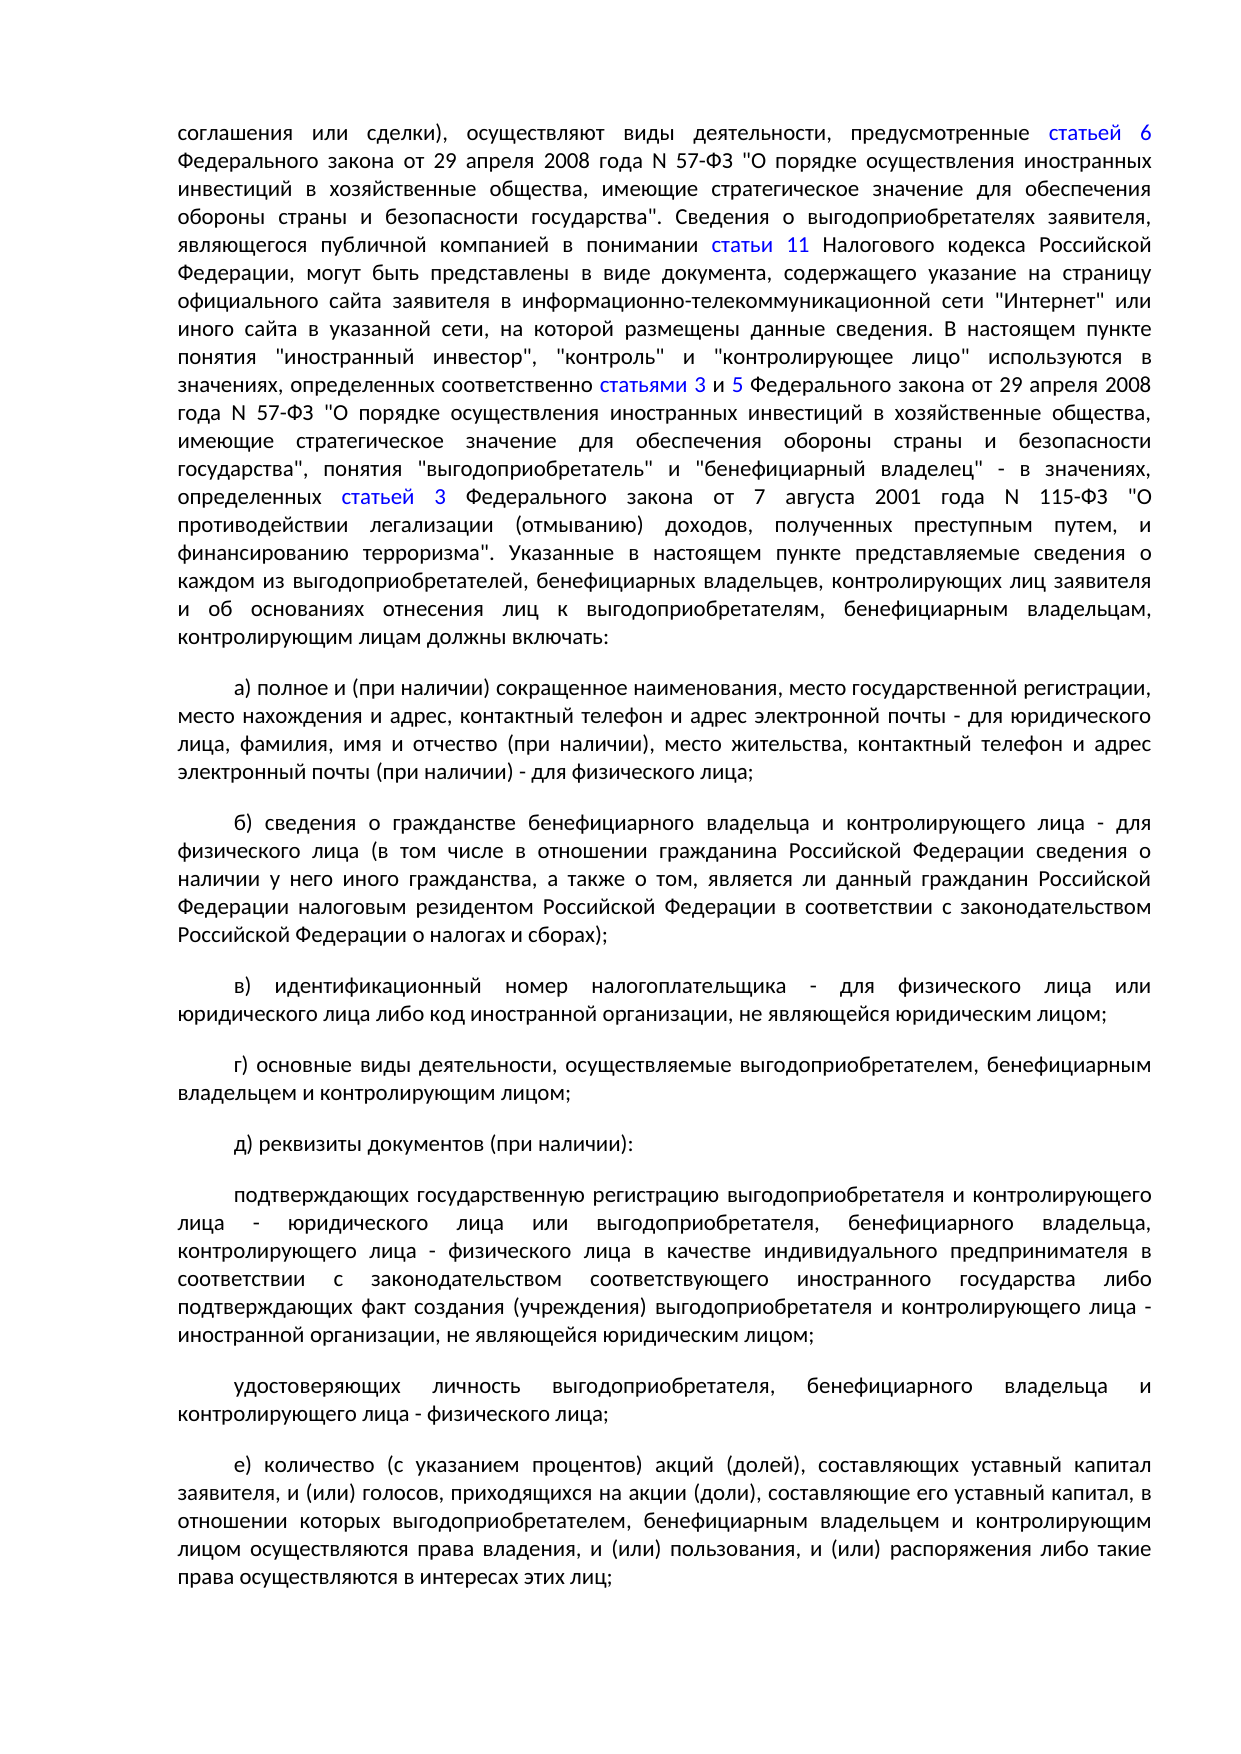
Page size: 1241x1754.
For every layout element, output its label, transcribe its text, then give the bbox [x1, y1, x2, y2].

text г) основные виды деятельности, осуществляемые выгодоприобретателем, бенефициарным владельцем и контролирующим лицом; [177, 1050, 1152, 1106]
text е) количество (с указанием процентов) акций (долей), составляющих уставный капитал заявителя, и (или) голосов, приходящихся на акции (доли), составляющие его уставный капитал, в отношении которых выгодоприобретателем, бенефициарным владельцем и контролирующим лицом осуществляются права владения, и (или) пользования, и (или) распоряжения либо такие права осуществляются в интересах этих лиц; [177, 1450, 1152, 1590]
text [177, 118, 1152, 651]
text б) сведения о гражданстве бенефициарного владельца и контролирующего лица - для физического лица (в том числе в отношении гражданина Российской Федерации сведения о наличии у него иного гражданства, а также о том, является ли данный гражданин Российской Федерации налоговым резидентом Российской Федерации в соответствии с законодательством Российской Федерации о налогах и сборах); [177, 808, 1152, 948]
text подтверждающих государственную регистрацию выгодоприобретателя и контролирующего лица - юридического лица или выгодоприобретателя, бенефициарного владельца, контролирующего лица - физического лица в качестве индивидуального предпринимателя в соответствии с законодательством соответствующего иностранного государства либо подтверждающих факт создания (учреждения) выгодоприобретателя и контролирующего лица - иностранной организации, не являющейся юридическим лицом; [177, 1180, 1152, 1348]
text в) идентификационный номер налогоплательщика - для физического лица или юридического лица либо код иностранной организации, не являющейся юридическим лицом; [177, 971, 1152, 1027]
text удостоверяющих личность выгодоприобретателя, бенефициарного владельца и контролирующего лица - физического лица; [177, 1371, 1152, 1427]
text д) реквизиты документов (при наличии): [177, 1129, 1152, 1157]
text а) полное и (при наличии) сокращенное наименования, место государственной регистрации, место нахождения и адрес, контактный телефон и адрес электронной почты - для юридического лица, фамилия, имя и отчество (при наличии), место жительства, контактный телефон и адрес электронный почты (при наличии) - для физического лица; [177, 673, 1152, 786]
